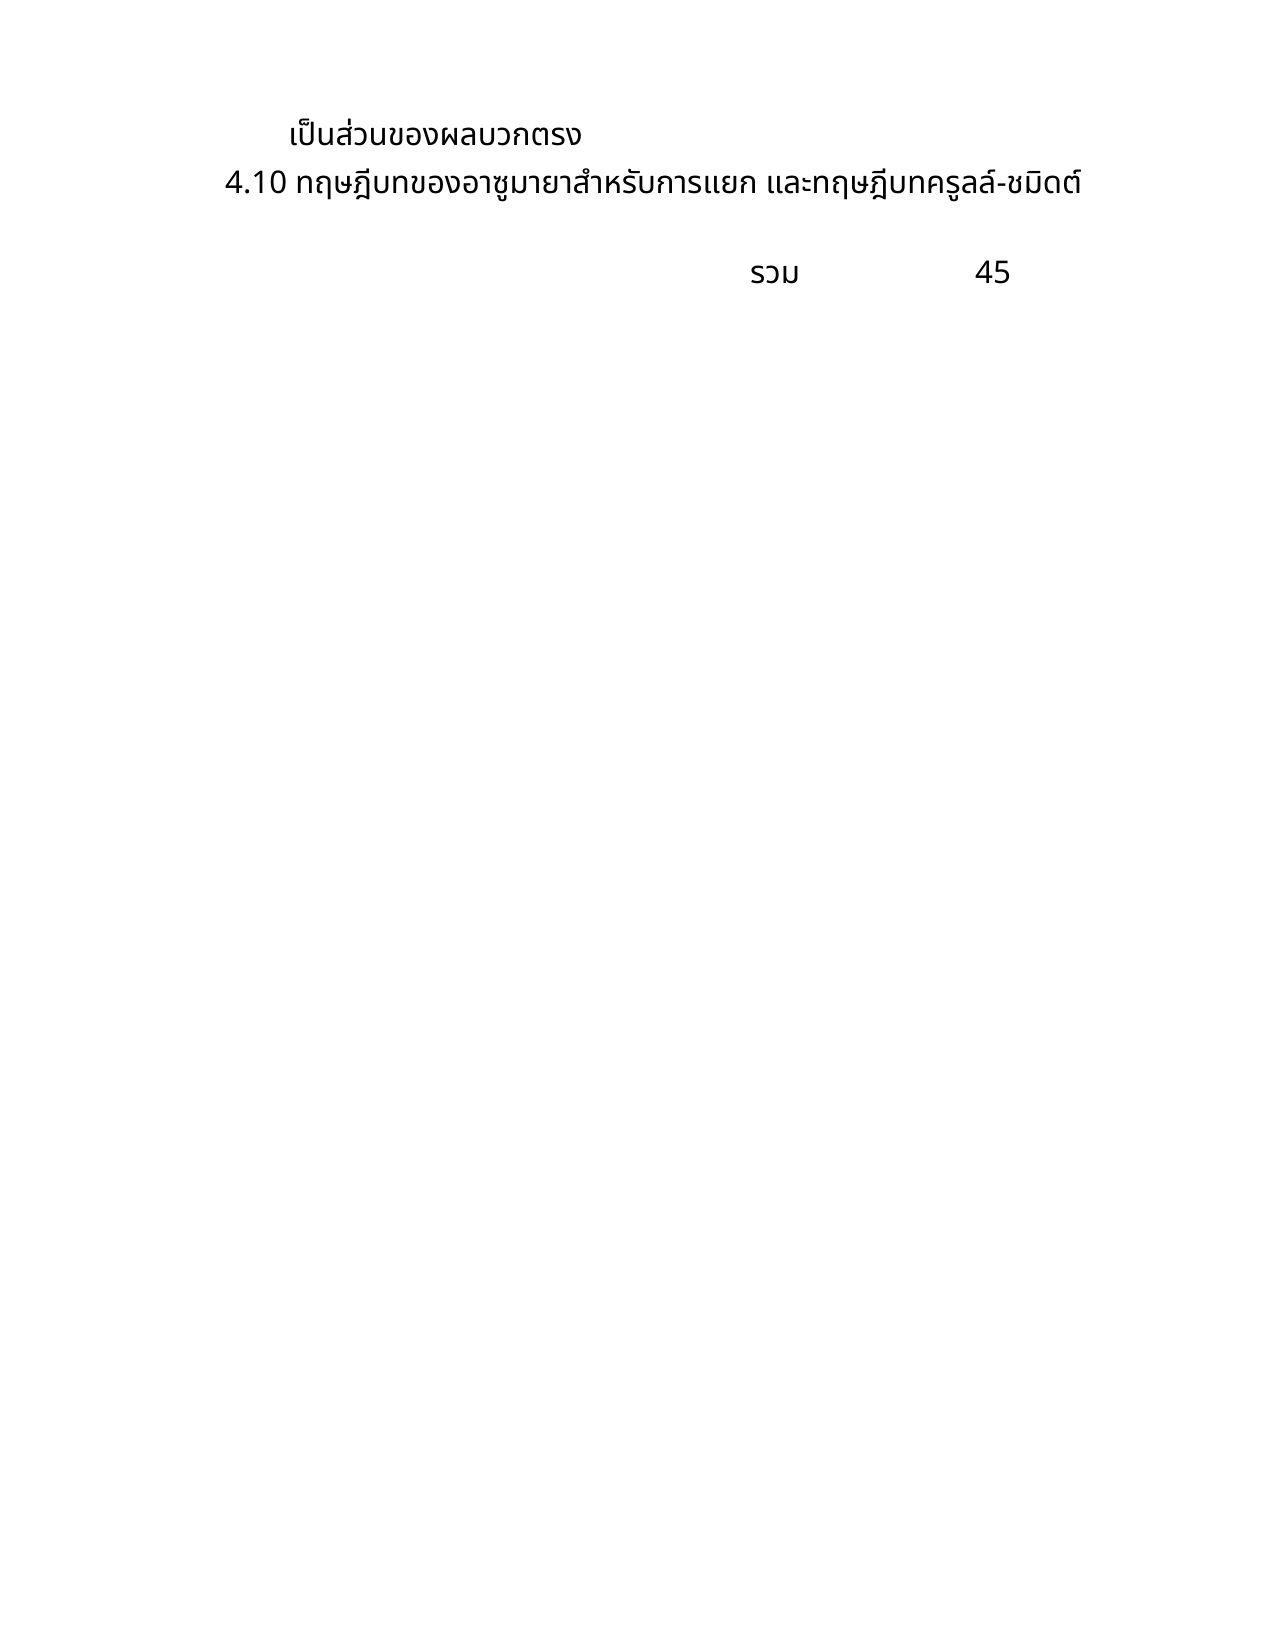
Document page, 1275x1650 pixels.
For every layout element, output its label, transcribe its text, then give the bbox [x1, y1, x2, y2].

text รวม 45 [150, 250, 1125, 297]
text 4.10 ทฤษฎีบทของอาซูมายาสำหรับการแยก และทฤษฎีบทครูลล์-ชมิดต์ [150, 160, 1125, 207]
text เป็นส่วนของผลบวกตรง [150, 112, 1125, 160]
